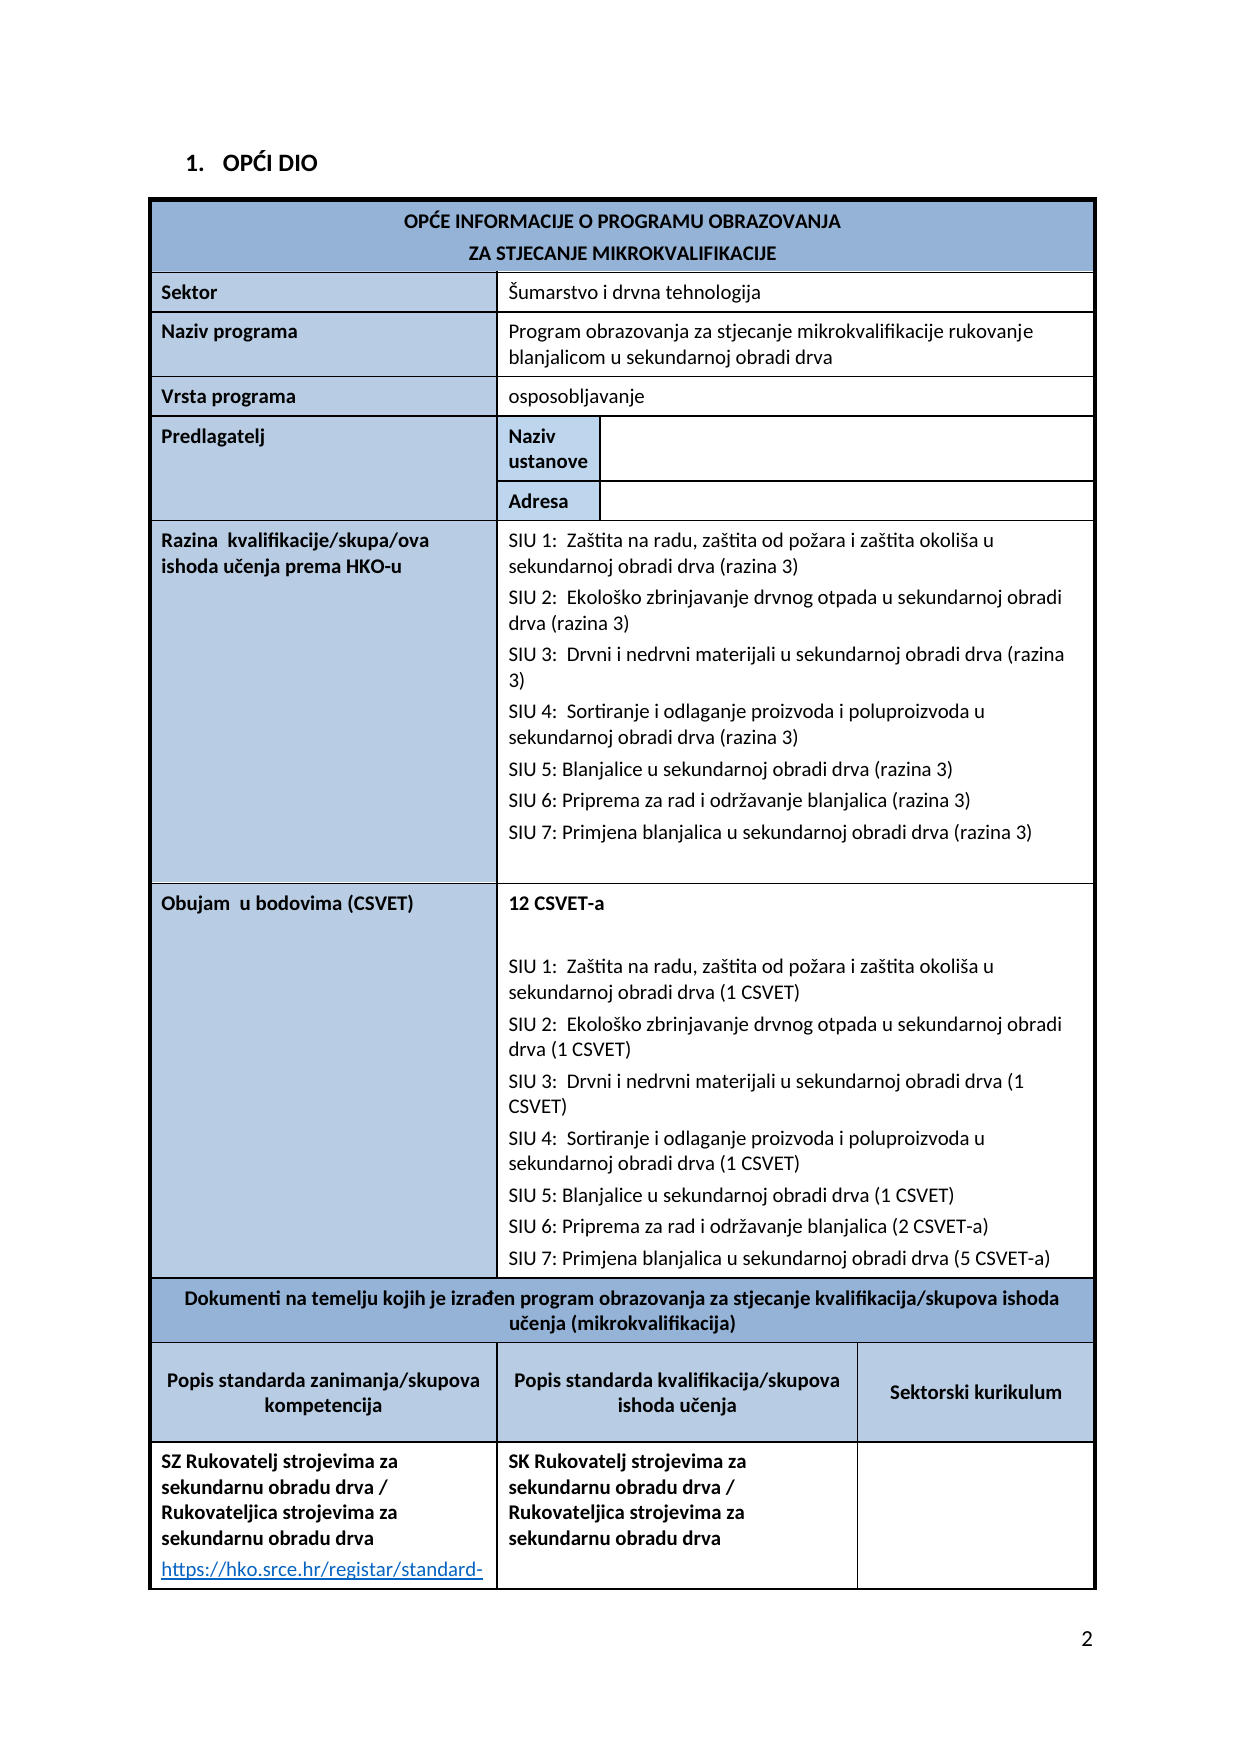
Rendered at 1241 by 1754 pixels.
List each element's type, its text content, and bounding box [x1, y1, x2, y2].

table_cell Dokumenti na temelju kojih je izrađen program obrazovanja za stjecanje kvalifikacija/skupova ishoda učenja (mikrokvalifikacija) [152, 1279, 1093, 1342]
table_cell Šumarstvo i drvna tehnologija [498, 273, 1093, 311]
table_cell Obujam u bodovima (CSVET) [152, 884, 496, 1277]
table_cell Vrsta programa [152, 377, 496, 415]
table_cell Predlagatelj [152, 417, 496, 520]
table_cell 12 CSVET-a SIU 1: Zaštita na radu, zaštita od požara i zaštita okoliša u sekundarnoj obradi drva (1 CSVET) SIU 2: Ekološko zbrinjavanje drvnog otpada u sekundarnoj obradi drva (1 CSVET) SIU 3: Drvni i nedrvni materijali u sekundarnoj obradi drva (1 CSVET) SIU 4: Sortiranje i odlaganje proizvoda i poluproizvoda u sekundarnoj obradi drva (1 CSVET) SIU 5: Blanjalice u sekundarnoj obradi drva (1 CSVET) SIU 6: Priprema za rad i održavanje blanjalica (2 CSVET-a) SIU 7: Primjena blanjalica u sekundarnoj obradi drva (5 CSVET-a) [498, 884, 1093, 1277]
table_cell osposobljavanje [498, 377, 1093, 415]
table_cell Naziv ustanove [498, 417, 599, 480]
table_cell SIU 1: Zaštita na radu, zaštita od požara i zaštita okoliša u sekundarnoj obradi drva (razina 3) SIU 2: Ekološko zbrinjavanje drvnog otpada u sekundarnoj obradi drva (razina 3) SIU 3: Drvni i nedrvni materijali u sekundarnoj obradi drva (razina 3) SIU 4: Sortiranje i odlaganje proizvoda i poluproizvoda u sekundarnoj obradi drva (razina 3) SIU 5: Blanjalice u sekundarnoj obradi drva (razina 3) SIU 6: Priprema za rad i održavanje blanjalica (razina 3) SIU 7: Primjena blanjalica u sekundarnoj obradi drva (razina 3) [498, 521, 1093, 882]
table_cell Popis standarda kvalifikacija/skupova ishoda učenja [498, 1343, 857, 1441]
table_cell [601, 482, 1093, 520]
table_cell [858, 1443, 1093, 1588]
table_cell Sektor [152, 273, 496, 311]
table_cell Razina kvalifikacije/skupa/ova ishoda učenja prema HKO-u [152, 521, 496, 882]
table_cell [152, 1443, 496, 1588]
table_header OPĆE INFORMACIJE O PROGRAMU OBRAZOVANJA ZA STJECANJE MIKROKVALIFIKACIJE [152, 202, 1093, 271]
table_cell Naziv programa [152, 313, 496, 376]
table_cell Adresa [498, 482, 599, 520]
list OPĆI DIO [185, 148, 1093, 178]
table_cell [498, 1443, 857, 1588]
table_cell Popis standarda zanimanja/skupova kompetencija [152, 1343, 496, 1441]
table_cell [601, 417, 1093, 480]
table_cell Program obrazovanja za stjecanje mikrokvalifikacije rukovanje blanjalicom u sekundarnoj obradi drva [498, 313, 1093, 376]
table_cell Sektorski kurikulum [858, 1343, 1093, 1441]
